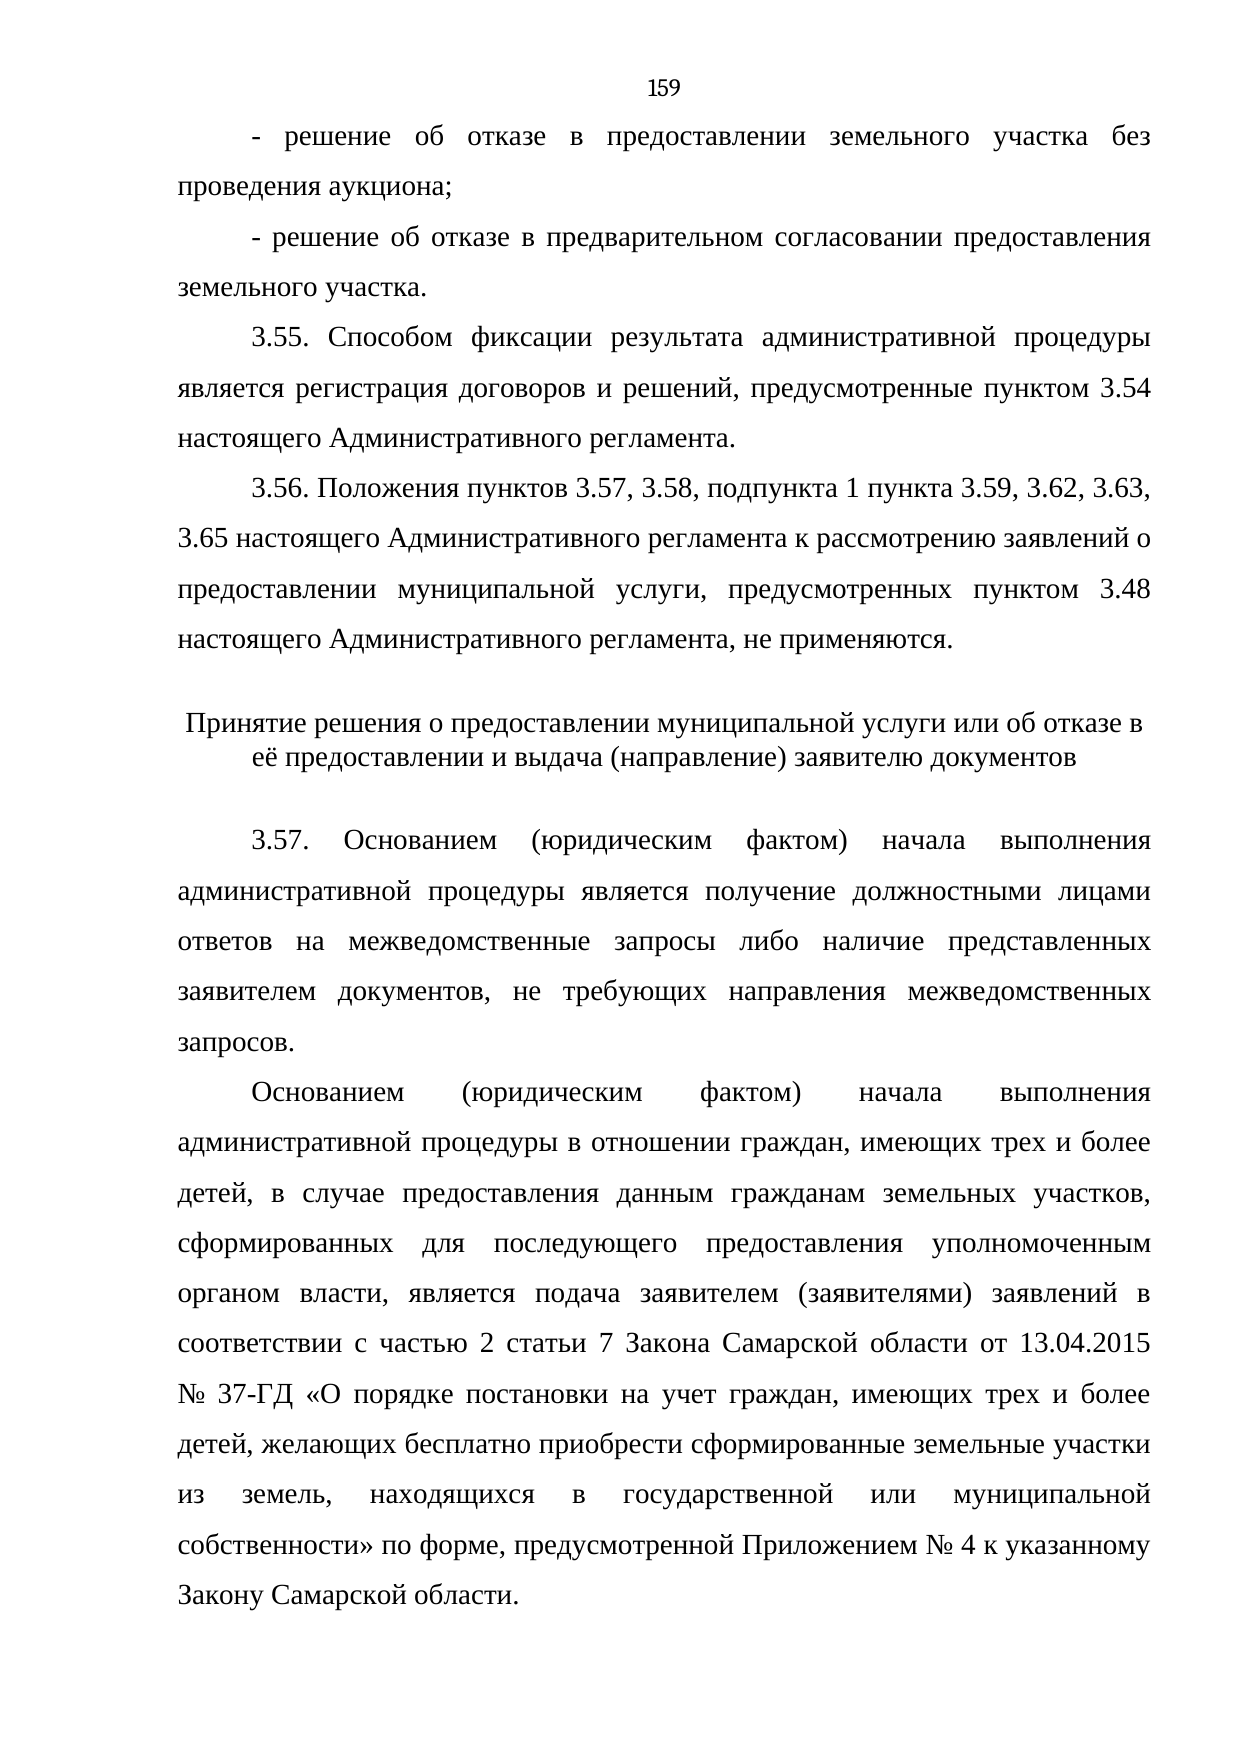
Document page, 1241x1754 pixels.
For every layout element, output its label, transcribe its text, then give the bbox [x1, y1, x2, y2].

text 3.55. Способом фиксации результата административной процедуры является регистрация договоров и решений, предусмотренные пунктом 3.54 настоящего Административного регламента. [177, 319, 1152, 453]
text - решение об отказе в предоставлении земельного участка без проведения аукциона; [177, 118, 1152, 202]
text Принятие решения о предоставлении муниципальной услуги или об отказе в её предоставлении и выдача (направление) заявителю документов [177, 705, 1152, 772]
text Основанием (юридическим фактом) начала выполнения административной процедуры в отношении граждан, имеющих трех и более детей, в случае предоставления данным гражданам земельных участков, сформированных для последующего предоставления уполномоченным органом власти, является подача заявителем (заявителями) заявлений в соответствии с частью 2 статьи 7 Закона Самарской области от 13.04.2015 № 37-ГД «О порядке постановки на учет граждан, имеющих трех и более детей, желающих бесплатно приобрести сформированные земельные участки из земель, находящихся в государственной или муниципальной собственности» по форме, предусмотренной Приложением № 4 к указанному Закону Самарской области. [177, 1074, 1152, 1611]
text - решение об отказе в предварительном согласовании предоставления земельного участка. [177, 219, 1152, 303]
text 3.56. Положения пунктов 3.57, 3.58, подпункта 1 пункта 3.59, 3.62, 3.63, 3.65 настоящего Административного регламента к рассмотрению заявлений о предоставлении муниципальной услуги, предусмотренных пунктом 3.48 настоящего Административного регламента, не применяются. [177, 470, 1152, 655]
text 3.57. Основанием (юридическим фактом) начала выполнения административной процедуры является получение должностными лицами ответов на межведомственные запросы либо наличие представленных заявителем документов, не требующих направления межведомственных запросов. [177, 822, 1152, 1057]
